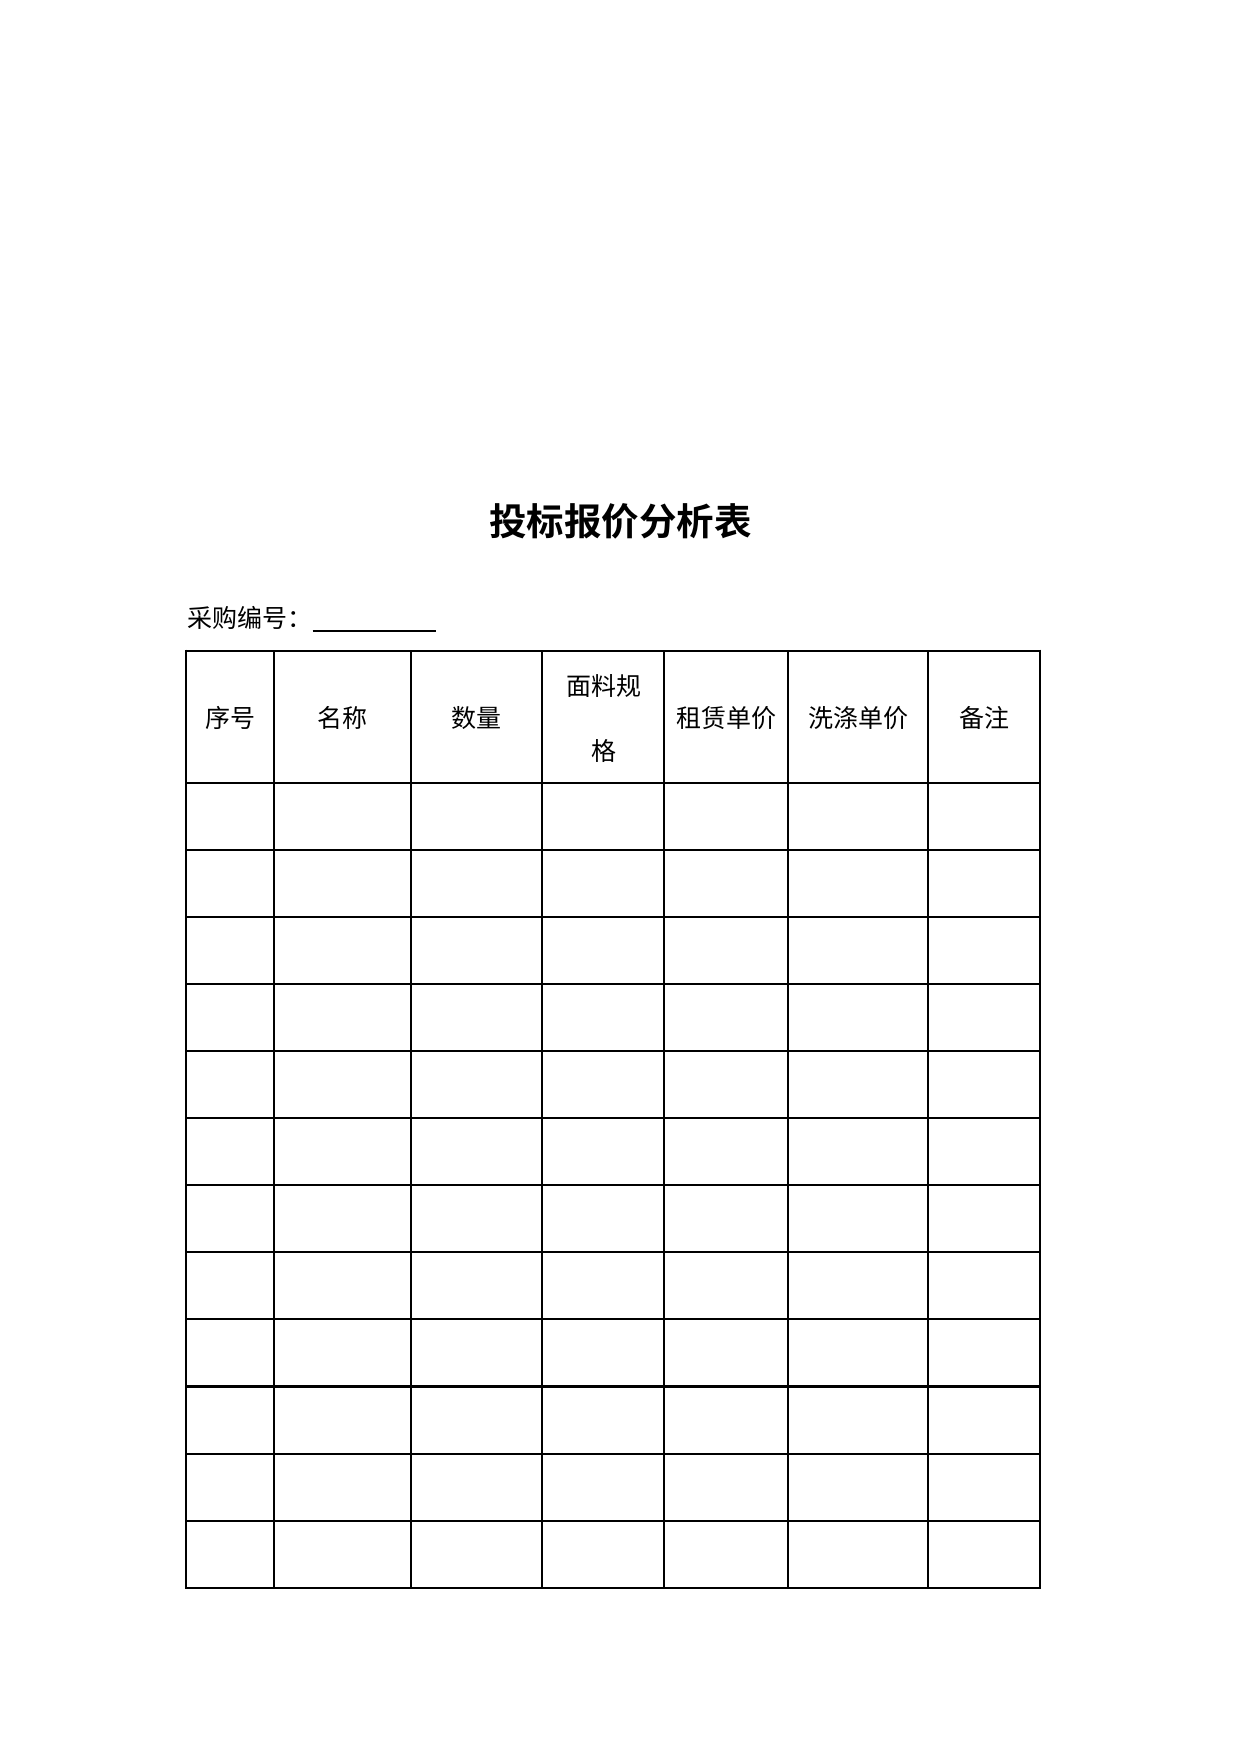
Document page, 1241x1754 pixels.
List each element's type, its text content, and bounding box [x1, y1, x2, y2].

table_cell [187, 918, 273, 983]
table_cell [187, 1253, 273, 1318]
table_cell [543, 1186, 663, 1251]
table_cell [187, 985, 273, 1050]
table_cell [665, 1320, 787, 1385]
table_cell [412, 1119, 541, 1184]
table_header 序号 [187, 652, 273, 782]
table_cell [789, 1388, 927, 1452]
table_cell [275, 1186, 410, 1251]
table_cell [187, 1186, 273, 1251]
table_cell [275, 1455, 410, 1519]
table_cell [187, 1320, 273, 1385]
table_cell [665, 1522, 787, 1587]
table_cell [665, 1052, 787, 1117]
table_cell [665, 1455, 787, 1519]
table_cell [665, 1186, 787, 1251]
table_header 名称 [275, 652, 410, 782]
table_cell [412, 1253, 541, 1318]
table_cell [929, 784, 1039, 849]
table_cell [187, 784, 273, 849]
table_cell [789, 1455, 927, 1519]
table_cell [275, 1522, 410, 1587]
table_cell [543, 1119, 663, 1184]
table_cell [665, 1253, 787, 1318]
table_cell [412, 1455, 541, 1519]
table_cell [412, 1052, 541, 1117]
table_cell [543, 1253, 663, 1318]
table_cell [543, 851, 663, 916]
text 采购编号： [187, 584, 1053, 649]
table_cell [929, 1320, 1039, 1385]
table_header 备注 [929, 652, 1039, 782]
table_cell [789, 1320, 927, 1385]
table_cell [929, 1186, 1039, 1251]
table_cell [187, 1455, 273, 1519]
table_cell [929, 1119, 1039, 1184]
table_cell [543, 1522, 663, 1587]
table_header 洗涤单价 [789, 652, 927, 782]
table_cell [929, 851, 1039, 916]
table_cell [665, 851, 787, 916]
table_cell [187, 1388, 273, 1452]
table_header 数量 [412, 652, 541, 782]
table_cell [543, 918, 663, 983]
table_cell [665, 985, 787, 1050]
table_cell [412, 851, 541, 916]
table_cell [543, 1455, 663, 1519]
table_cell [412, 784, 541, 849]
table_cell [275, 985, 410, 1050]
table_cell [187, 1119, 273, 1184]
table_cell [789, 851, 927, 916]
table_cell [543, 1052, 663, 1117]
table_cell [275, 784, 410, 849]
table_cell [929, 1253, 1039, 1318]
table_cell [412, 985, 541, 1050]
table_cell [543, 784, 663, 849]
table_cell [543, 1388, 663, 1452]
table_cell [789, 1186, 927, 1251]
table_cell [789, 1522, 927, 1587]
table_cell [275, 1119, 410, 1184]
table_cell [187, 1522, 273, 1587]
table_cell [275, 918, 410, 983]
table_cell [412, 918, 541, 983]
table_cell [412, 1388, 541, 1452]
table_cell [412, 1186, 541, 1251]
table_cell [275, 1320, 410, 1385]
table_cell [665, 1119, 787, 1184]
table_cell [187, 1052, 273, 1117]
table_cell [275, 1052, 410, 1117]
table_cell [543, 985, 663, 1050]
table_cell [412, 1522, 541, 1587]
table_cell [929, 918, 1039, 983]
table_cell [929, 1455, 1039, 1519]
table_cell [275, 1253, 410, 1318]
table_cell [275, 851, 410, 916]
table_header 租赁单价 [665, 652, 787, 782]
table_cell [412, 1320, 541, 1385]
table_cell [929, 985, 1039, 1050]
table_cell [665, 918, 787, 983]
text 投标报价分析表 [187, 487, 1053, 552]
table_cell [543, 1320, 663, 1385]
table_cell [929, 1522, 1039, 1587]
table_cell [665, 1388, 787, 1452]
table_cell [789, 1253, 927, 1318]
table_cell [929, 1052, 1039, 1117]
table_cell [275, 1388, 410, 1452]
table_cell [187, 851, 273, 916]
table_header 面料规格 [543, 652, 663, 782]
table_cell [789, 1052, 927, 1117]
table_cell [929, 1388, 1039, 1452]
table_cell [789, 1119, 927, 1184]
table_cell [789, 918, 927, 983]
table_cell [789, 985, 927, 1050]
table_cell [665, 784, 787, 849]
table_cell [789, 784, 927, 849]
